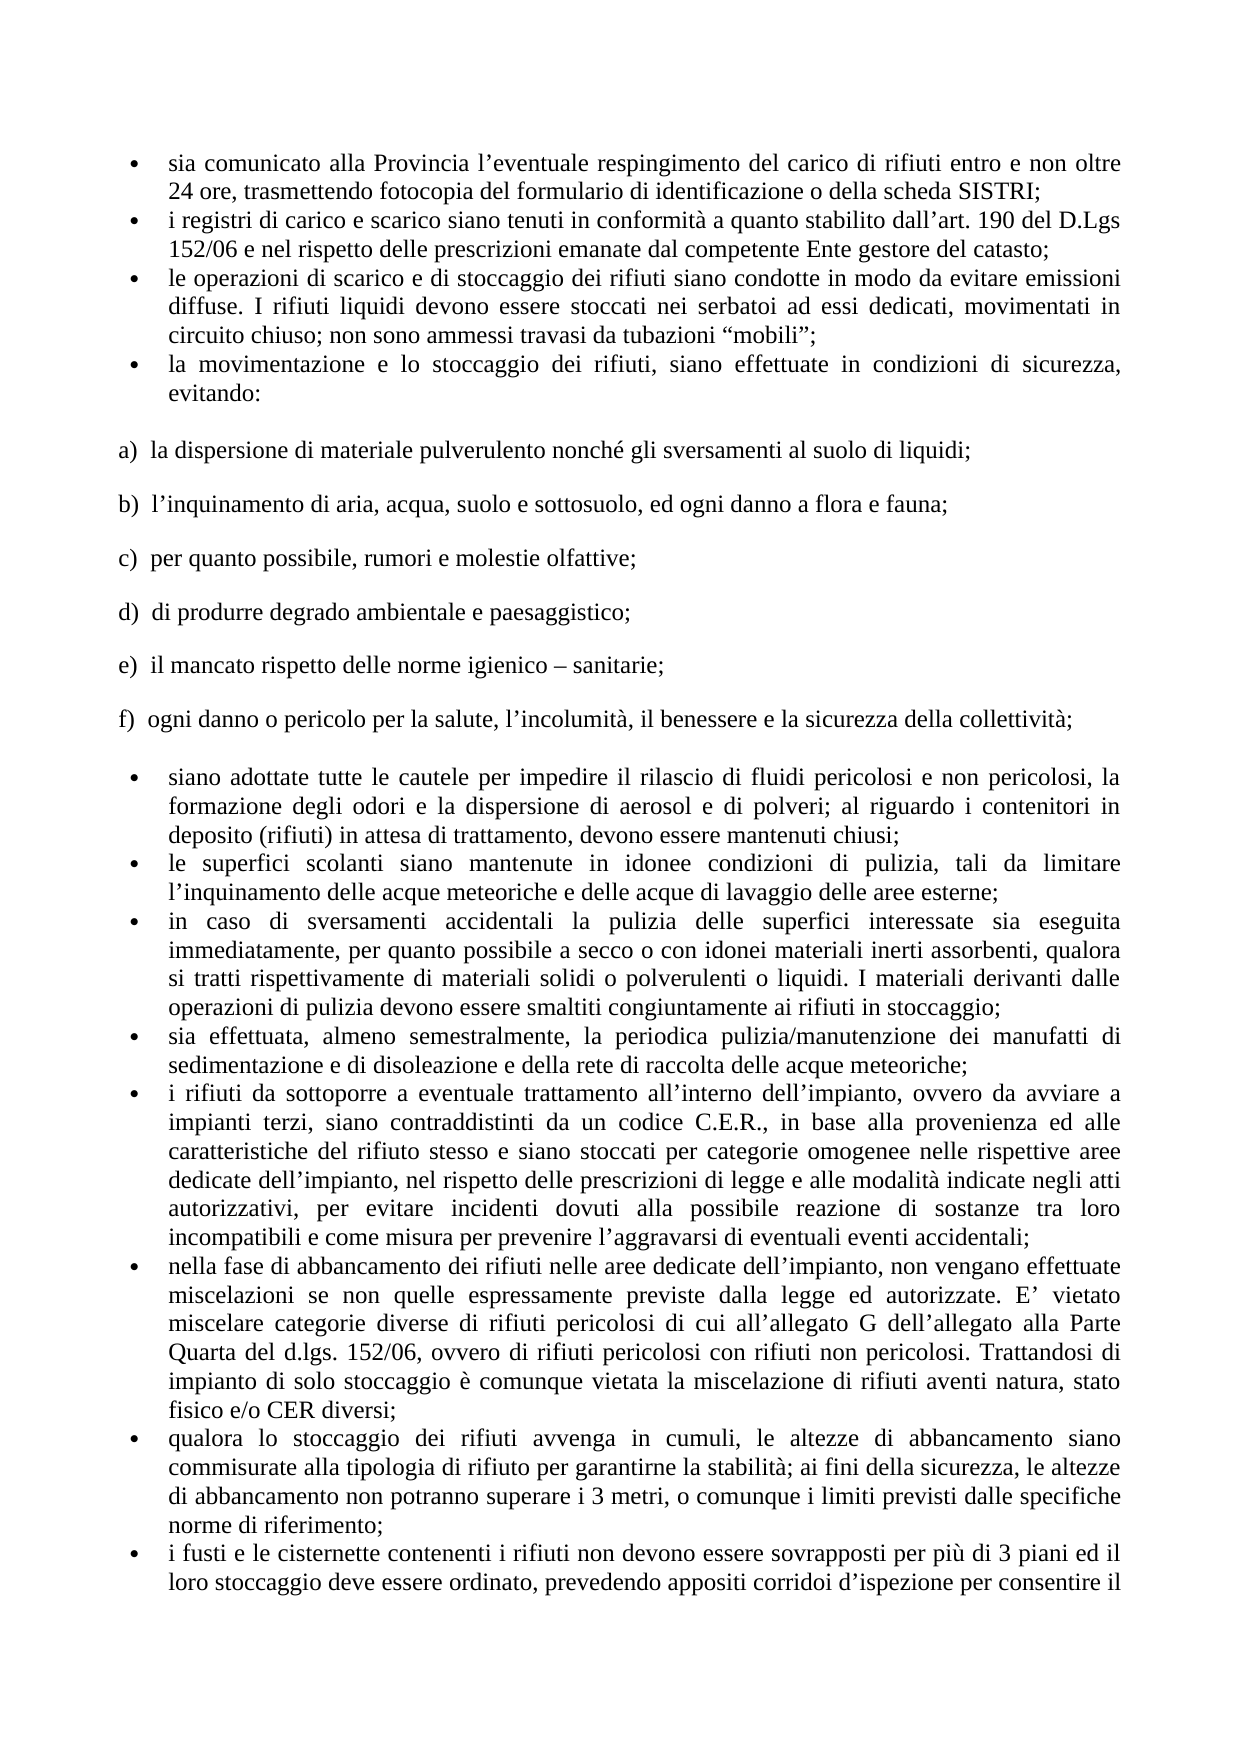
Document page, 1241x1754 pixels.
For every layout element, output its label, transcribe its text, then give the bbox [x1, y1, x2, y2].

text d) di produrre degrado ambientale e paesaggistico; [118, 597, 1122, 626]
text a) la dispersione di materiale pulverulento nonché gli sversamenti al suolo di liquidi; [118, 436, 1122, 464]
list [131, 1538, 1122, 1596]
list la movimentazione e lo stoccaggio dei rifiuti, siano effettuate in condizioni di sicurezza, evitando: [131, 349, 1122, 406]
text c) per quanto possibile, rumori e molestie olfattive; [118, 543, 1122, 572]
list le operazioni di scarico e di stoccaggio dei rifiuti siano condotte in modo da evitare emissioni diffuse. I rifiuti liquidi devono essere stoccati nei serbatoi ad essi dedicati, movimentati in circuito chiuso; non sono ammessi travasi da tubazioni “mobili”; [131, 263, 1122, 349]
list siano adottate tutte le cautele per impedire il rilascio di fluidi pericolosi e non pericolosi, la formazione degli odori e la dispersione di aerosol e di polveri; al riguardo i contenitori in deposito (rifiuti) in attesa di trattamento, devono essere mantenuti chiusi; [131, 762, 1122, 848]
list i registri di carico e scarico siano tenuti in conformità a quanto stabilito dall’art. 190 del D.Lgs 152/06 e nel rispetto delle prescrizioni emanate dal competente Ente gestore del catasto; [131, 205, 1122, 263]
list le superfici scolanti siano mantenute in idonee condizioni di pulizia, tali da limitare l’inquinamento delle acque meteoriche e delle acque di lavaggio delle aree esterne; [131, 848, 1122, 906]
list sia effettuata, almeno semestralmente, la periodica pulizia/manutenzione dei manufatti di sedimentazione e di disoleazione e della rete di raccolta delle acque meteoriche; [131, 1021, 1122, 1078]
list i rifiuti da sottoporre a eventuale trattamento all’interno dell’impianto, ovvero da avviare a impianti terzi, siano contraddistinti da un codice C.E.R., in base alla provenienza ed alle caratteristiche del rifiuto stesso e siano stoccati per categorie omogenee nelle rispettive aree dedicate dell’impianto, nel rispetto delle prescrizioni di legge e alle modalità indicate negli atti autorizzativi, per evitare incidenti dovuti alla possibile reazione di sostanze tra loro incompatibili e come misura per prevenire l’aggravarsi di eventuali eventi accidentali; [131, 1078, 1122, 1251]
text b) l’inquinamento di aria, acqua, suolo e sottosuolo, ed ogni danno a flora e fauna; [118, 489, 1122, 518]
list in caso di sversamenti accidentali la pulizia delle superfici interessate sia eseguita immediatamente, per quanto possibile a secco o con idonei materiali inerti assorbenti, qualora si tratti rispettivamente di materiali solidi o polverulenti o liquidi. I materiali derivanti dalle operazioni di pulizia devono essere smaltiti congiuntamente ai rifiuti in stoccaggio; [131, 906, 1122, 1021]
list sia comunicato alla Provincia l’eventuale respingimento del carico di rifiuti entro e non oltre 24 ore, trasmettendo fotocopia del formulario di identificazione o della scheda SISTRI; [131, 148, 1122, 205]
text f) ogni danno o pericolo per la salute, l’incolumità, il benessere e la sicurezza della collettività; [118, 704, 1122, 733]
list qualora lo stoccaggio dei rifiuti avvenga in cumuli, le altezze di abbancamento siano commisurate alla tipologia di rifiuto per garantirne la stabilità; ai fini della sicurezza, le altezze di abbancamento non potranno superare i 3 metri, o comunque i limiti previsti dalle specifiche norme di riferimento; [131, 1423, 1122, 1538]
list nella fase di abbancamento dei rifiuti nelle aree dedicate dell’impianto, non vengano effettuate miscelazioni se non quelle espressamente previste dalla legge ed autorizzate. E’ vietato miscelare categorie diverse di rifiuti pericolosi di cui all’allegato G dell’allegato alla Parte Quarta del d.lgs. 152/06, ovvero di rifiuti pericolosi con rifiuti non pericolosi. Trattandosi di impianto di solo stoccaggio è comunque vietata la miscelazione di rifiuti aventi natura, stato fisico e/o CER diversi; [131, 1251, 1122, 1423]
text e) il mancato rispetto delle norme igienico – sanitarie; [118, 651, 1122, 679]
